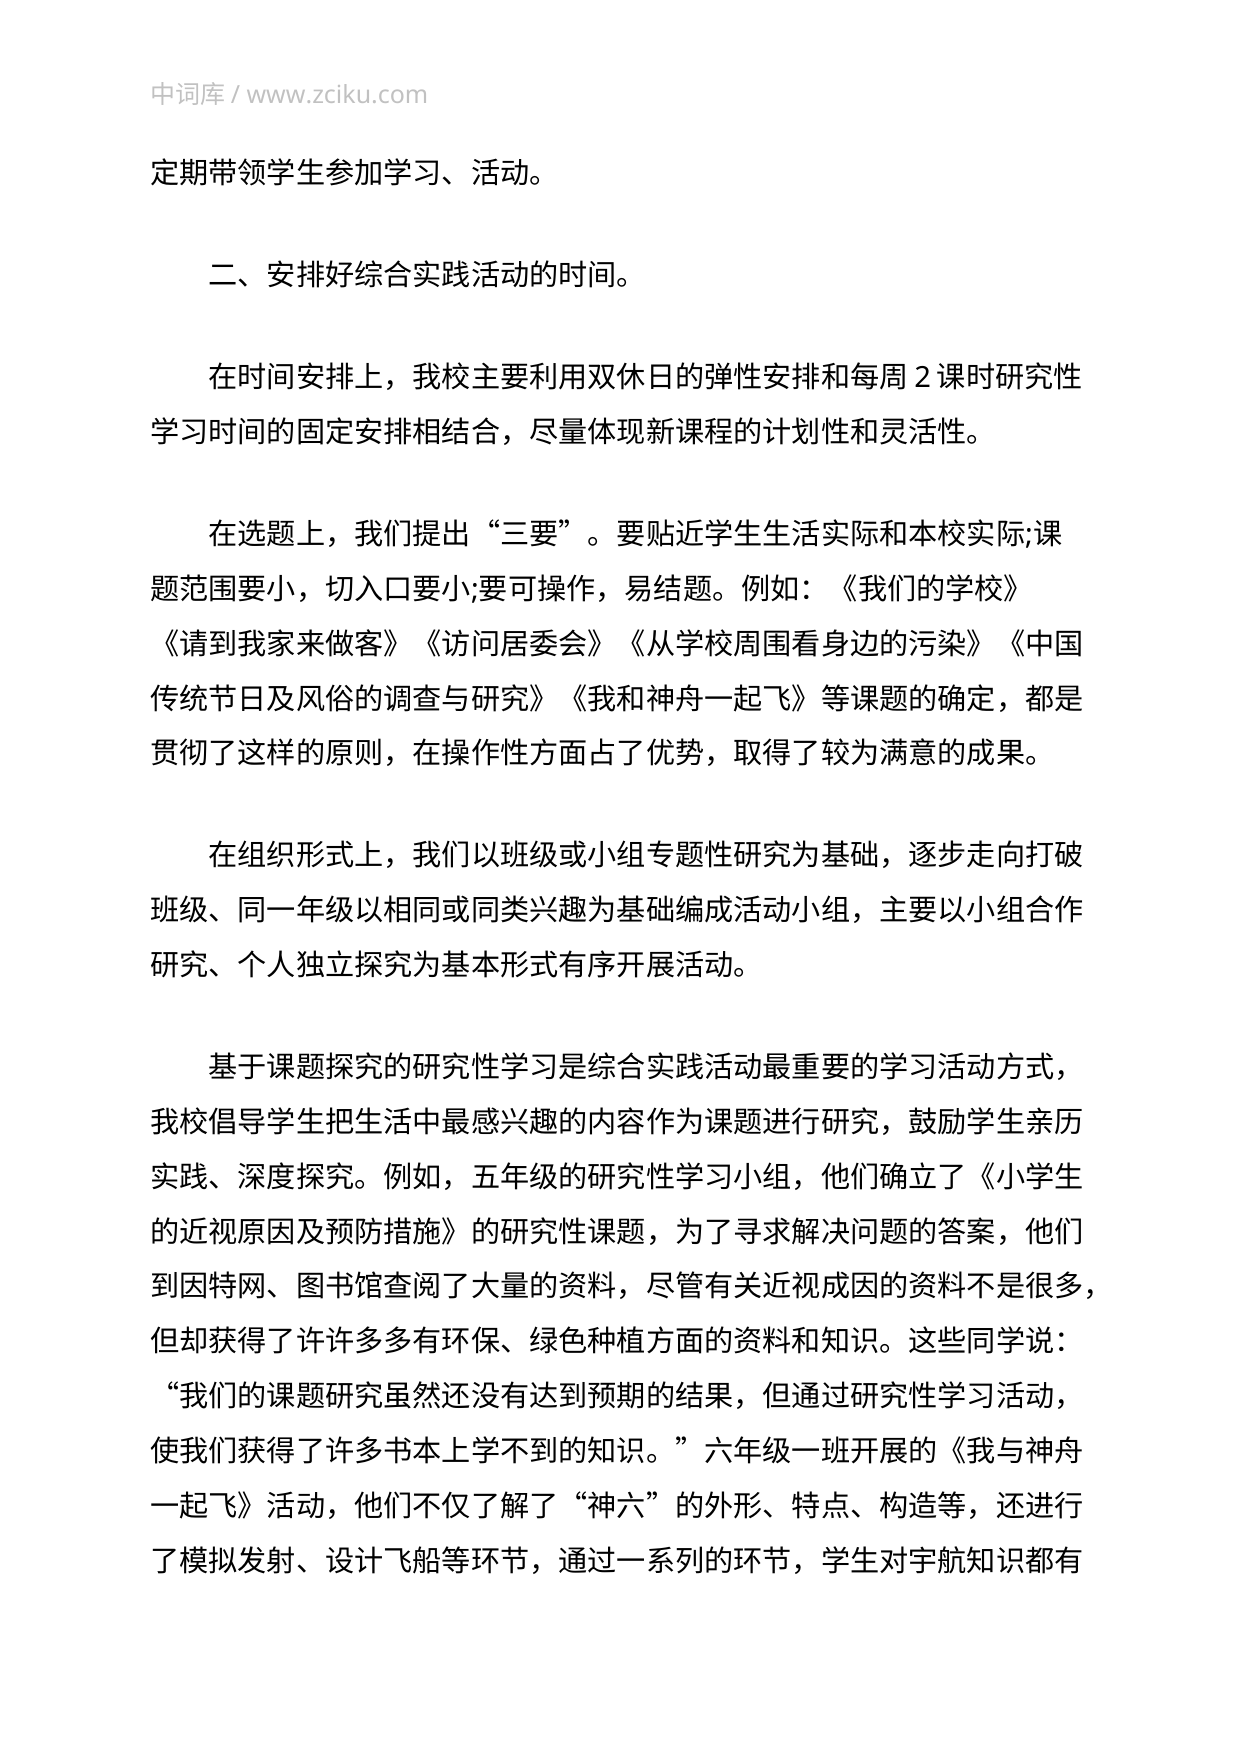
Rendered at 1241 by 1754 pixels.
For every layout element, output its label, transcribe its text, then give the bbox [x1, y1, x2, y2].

text 在选题上，我们提出“三要”。要贴近学生生活实际和本校实际;课题范围要小，切入口要小;要可操作，易结题。例如：《我们的学校》《请到我家来做客》《访问居委会》《从学校周围看身边的污染》《中国传统节日及风俗的调查与研究》《我和神舟一起飞》等课题的确定，都是贯彻了这样的原则，在操作性方面占了优势，取得了较为满意的成果。 [150, 510, 1090, 772]
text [150, 150, 1090, 192]
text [150, 1043, 1090, 1580]
text 在时间安排上，我校主要利用双休日的弹性安排和每周2课时研究性学习时间的固定安排相结合，尽量体现新课程的计划性和灵活性。 [150, 353, 1090, 451]
text 在组织形式上，我们以班级或小组专题性研究为基础，逐步走向打破班级、同一年级以相同或同类兴趣为基础编成活动小组，主要以小组合作研究、个人独立探究为基本形式有序开展活动。 [150, 832, 1090, 984]
text 二、安排好综合实践活动的时间。 [150, 252, 1090, 294]
